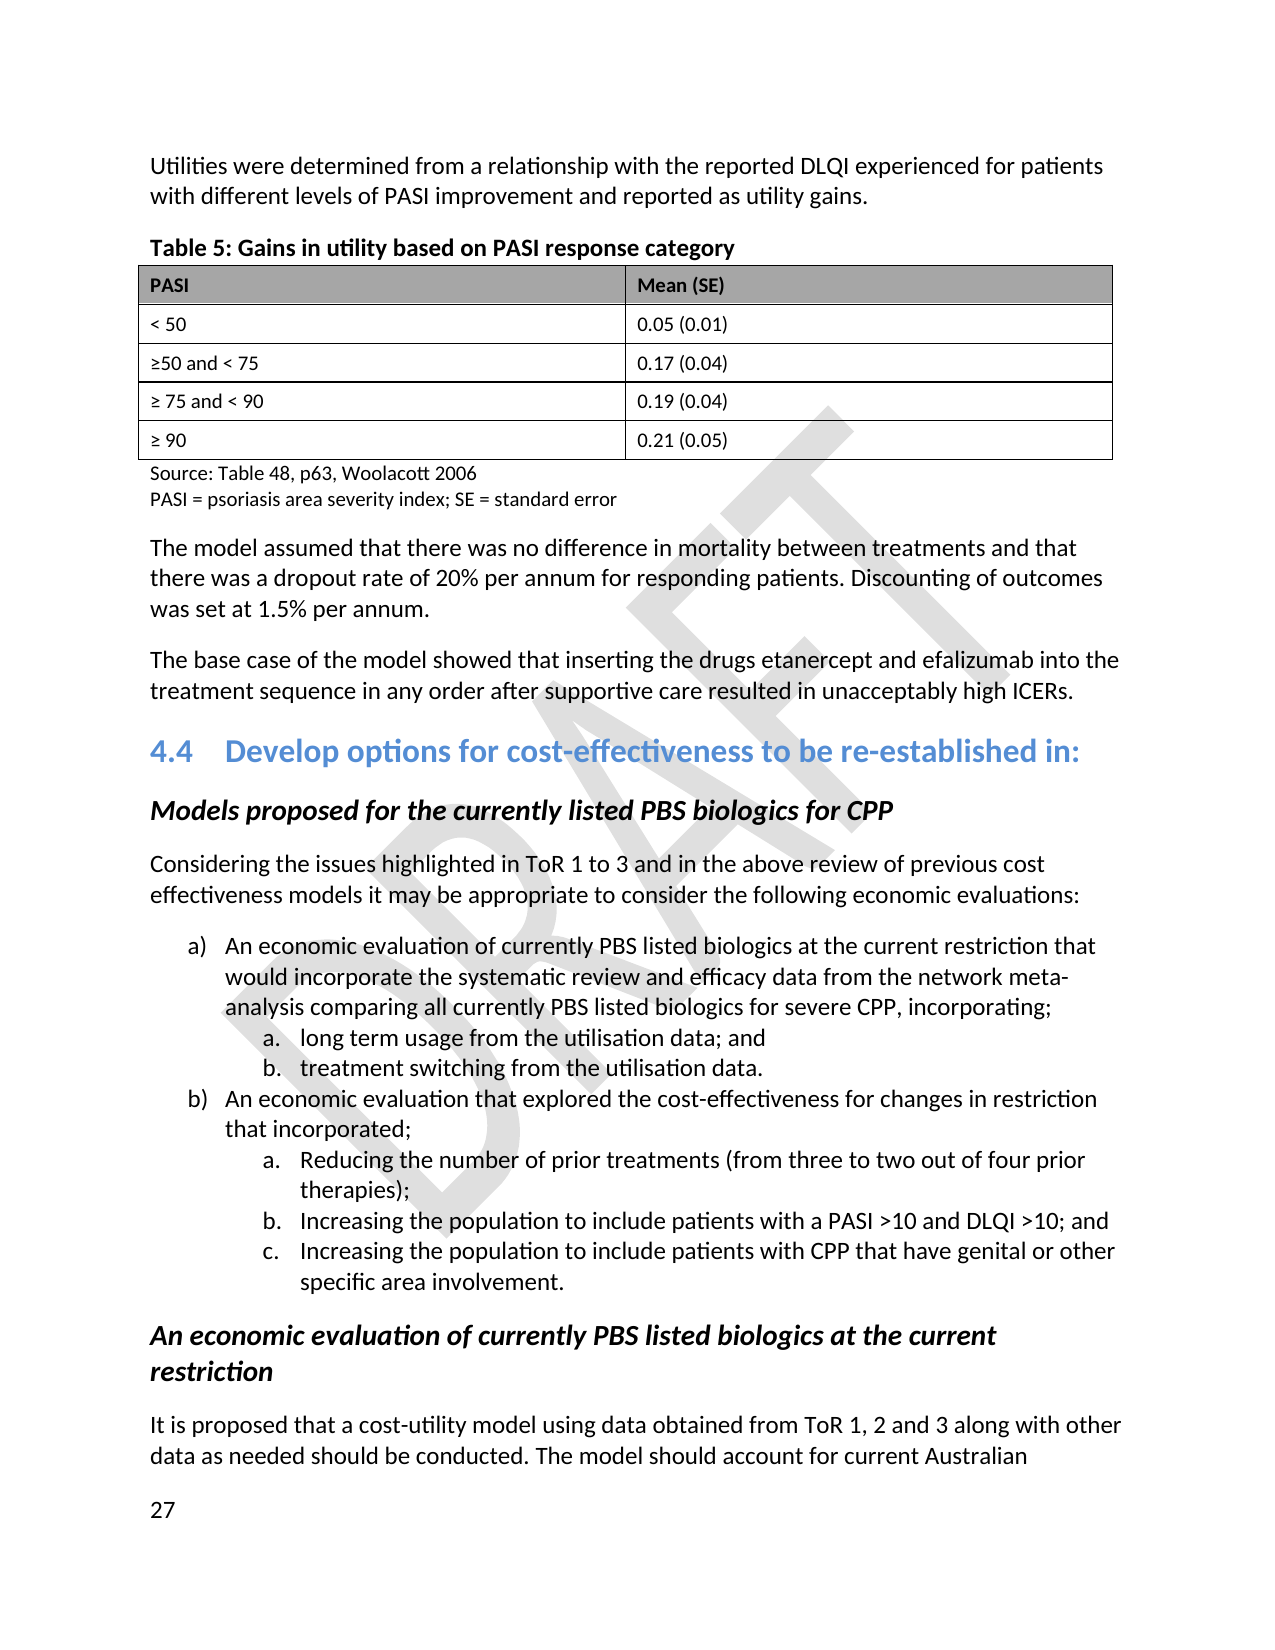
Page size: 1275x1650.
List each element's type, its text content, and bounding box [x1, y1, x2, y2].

table_cell ≥ 75 and < 90 [139, 383, 625, 420]
text The model assumed that there was no difference in mortality between treatments and that there was a dropout rate of 20% per annum for responding patients. Discounting of outcomes was set at 1.5% per annum. [150, 532, 1125, 623]
text Source: Table 48, p63, Woolacott 2006 [150, 460, 1125, 486]
list An economic evaluation that explored the cost-effectiveness for changes in restriction that incorporated; [187, 1083, 1125, 1144]
list Increasing the population to include patients with CPP that have genital or other specific area involvement. [262, 1236, 1125, 1297]
table_cell ≥50 and < 75 [139, 344, 625, 381]
list Reducing the number of prior treatments (from three to two out of four prior therapies); [262, 1144, 1125, 1205]
text An economic evaluation of currently PBS listed biologics at the current restriction [150, 1317, 1125, 1389]
text Considering the issues highlighted in ToR 1 to 3 and in the above review of previous cost effectiveness models it may be appropriate to consider the following economic evaluations: [150, 848, 1125, 909]
table_cell 0.05 (0.01) [626, 305, 1112, 342]
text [150, 1409, 1125, 1471]
table_cell ≥ 90 [139, 421, 625, 459]
list An economic evaluation of currently PBS listed biologics at the current restriction that would incorporate the systematic review and efficacy data from the network meta-analysis comparing all currently PBS listed biologics for severe CPP, incorporating; [187, 930, 1125, 1022]
table_cell 0.19 (0.04) [626, 383, 1112, 420]
list Increasing the population to include patients with a PASI >10 and DLQI >10; and [262, 1205, 1125, 1236]
list treatment switching from the utilisation data. [262, 1052, 1125, 1083]
table_cell 0.21 (0.05) [626, 421, 1112, 459]
text The base case of the model showed that inserting the drugs etanercept and efalizumab into the treatment sequence in any order after supportive care resulted in unacceptably high ICERs. [150, 644, 1125, 705]
text Table 5: Gains in utility based on PASI response category [150, 232, 1119, 262]
table_cell < 50 [139, 305, 625, 342]
text Models proposed for the currently listed PBS biologics for CPP [150, 792, 1125, 828]
text PASI = psoriasis area severity index; SE = standard error [150, 486, 1125, 511]
list long term usage from the utilisation data; and [262, 1022, 1125, 1052]
table_header Mean (SE) [626, 266, 1112, 303]
table_header PASI [139, 266, 625, 303]
text Utilities were determined from a relationship with the reported DLQI experienced for patients with different levels of PASI improvement and reported as utility gains. [150, 150, 1125, 211]
table_cell 0.17 (0.04) [626, 344, 1112, 381]
subtitle 4.4 Develop options for cost-effectiveness to be re-established in: [150, 730, 1125, 771]
